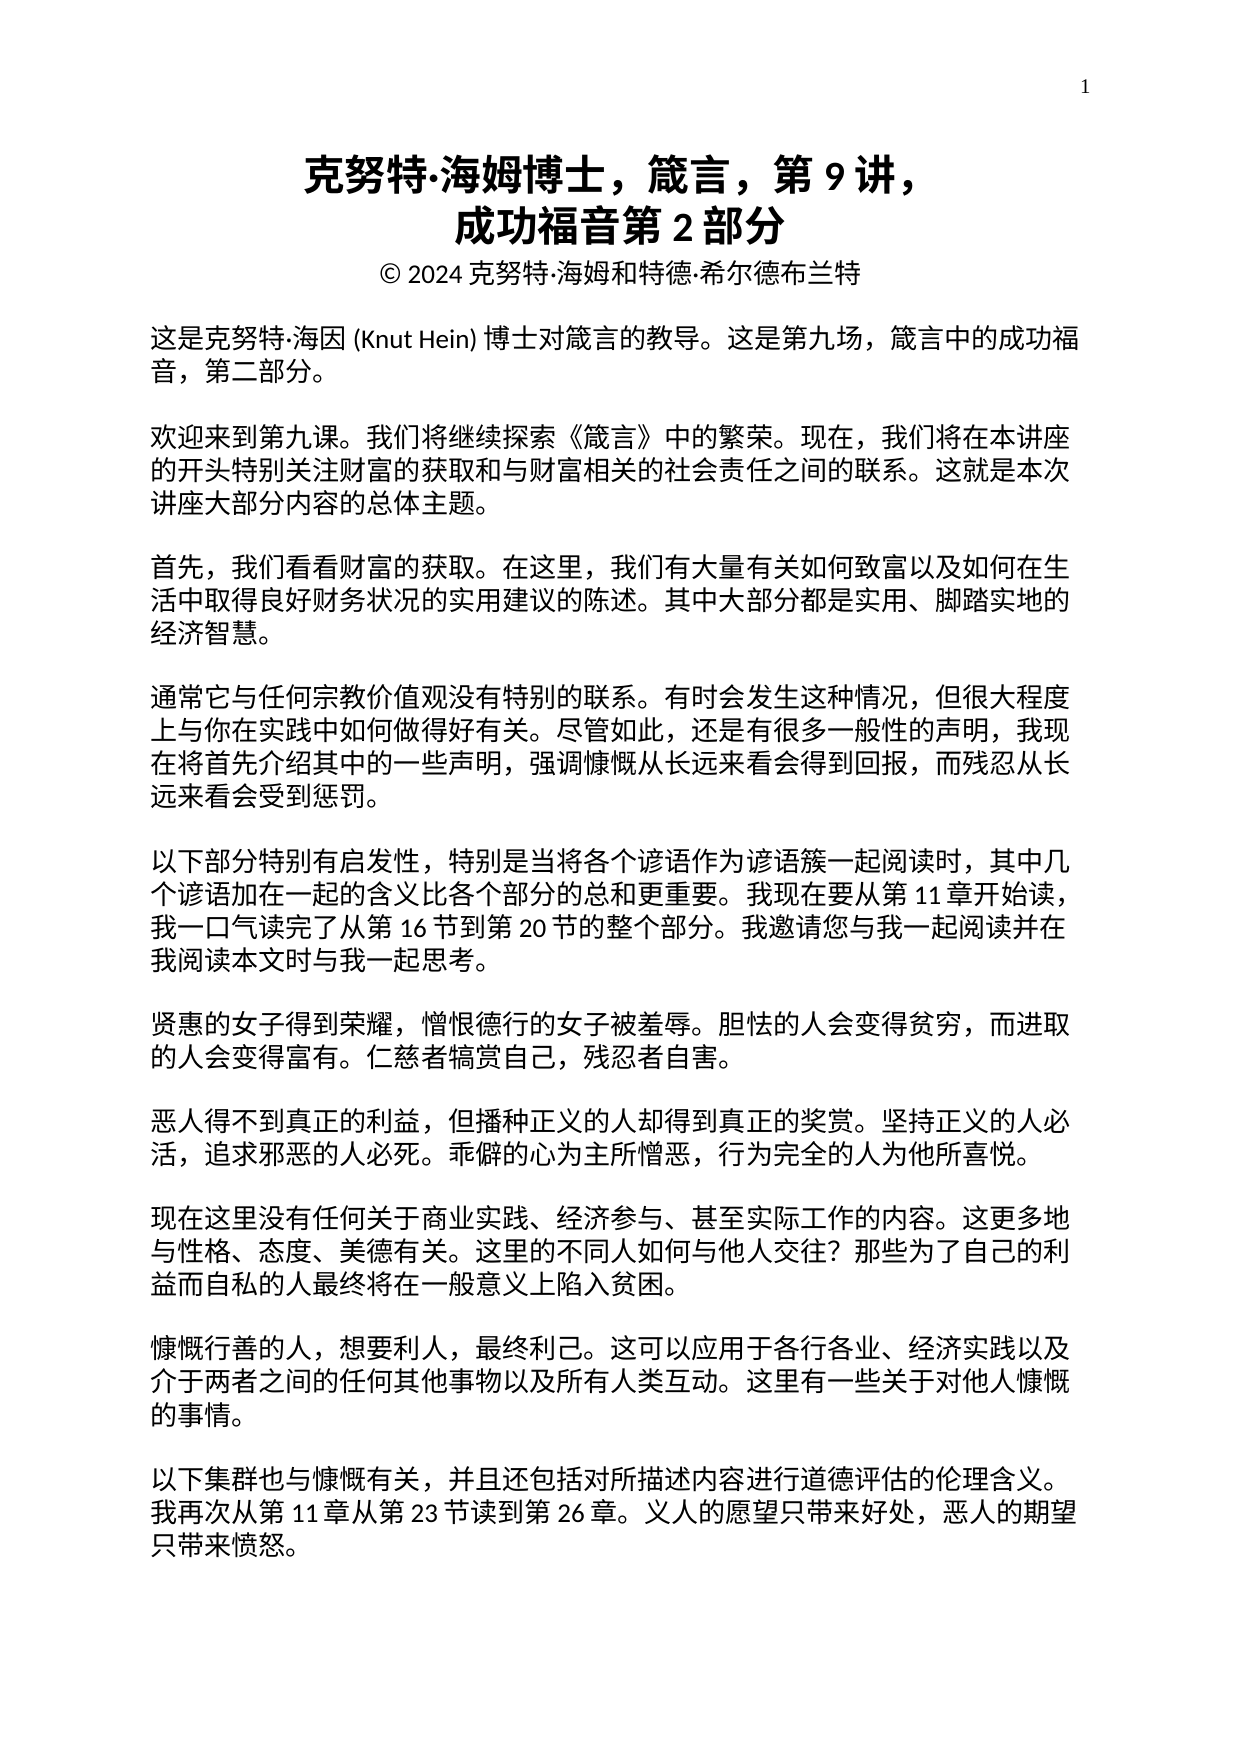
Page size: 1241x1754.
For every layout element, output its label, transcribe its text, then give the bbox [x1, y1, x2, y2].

text 以下部分特别有启发性，特别是当将各个谚语作为谚语簇一起阅读时，其中几个谚语加在一起的含义比各个部分的总和更重要。我现在要从第11章开始读，我一口气读完了从第16节到第20节的整个部分。我邀请您与我一起阅读并在我阅读本文时与我一起思考。 [150, 845, 1090, 977]
text 通常它与任何宗教价值观没有特别的联系。有时会发生这种情况，但很大程度上与你在实践中如何做得好有关。尽管如此，还是有很多一般性的声明，我现在将首先介绍其中的一些声明，强调慷慨从长远来看会得到回报，而残忍从长远来看会受到惩罚。 [150, 682, 1090, 814]
text 首先，我们看看财富的获取。在这里，我们有大量有关如何致富以及如何在生活中取得良好财务状况的实用建议的陈述。其中大部分都是实用、脚踏实地的经济智慧。 [150, 551, 1090, 650]
text 恶人得不到真正的利益，但播种正义的人却得到真正的奖赏。坚持正义的人必活，追求邪恶的人必死。乖僻的心为主所憎恶，行为完全的人为他所喜悦。 [150, 1105, 1090, 1171]
text 克努特·海姆博士，箴言，第 9 讲， 成功福音第 2 部分 [150, 150, 1090, 252]
text 贤惠的女子得到荣耀，憎恨德行的女子被羞辱。胆怯的人会变得贫穷，而进取的人会变得富有。仁慈者犒赏自己，残忍者自害。 [150, 1008, 1090, 1074]
text 以下集群也与慷慨有关，并且还包括对所描述内容进行道德评估的伦理含义。我再次从第11章从第23节读到第26章。义人的愿望只带来好处，恶人的期望只带来愤怒。 [150, 1463, 1090, 1562]
text 现在这里没有任何关于商业实践、经济参与、甚至实际工作的内容。这更多地与性格、态度、美德有关。这里的不同人如何与他人交往？那些为了自己的利益而自私的人最终将在一般意义上陷入贫困。 [150, 1202, 1090, 1301]
text 这是克努特·海因 (Knut Hein) 博士对箴言的教导。这是第九场，箴言中的成功福音，第二部分。 [150, 322, 1090, 388]
text 慷慨行善的人，想要利人，最终利己。这可以应用于各行各业、经济实践以及介于两者之间的任何其他事物以及所有人类互动。这里有一些关于对他人慷慨的事情。 [150, 1333, 1090, 1432]
text 欢迎来到第九课。我们将继续探索《箴言》中的繁荣。现在，我们将在本讲座的开头特别关注财富的获取和与财富相关的社会责任之间的联系。这就是本次讲座大部分内容的总体主题。 [150, 421, 1090, 520]
text © 2024 克努特·海姆和特德·希尔德布兰特 [150, 252, 1090, 291]
